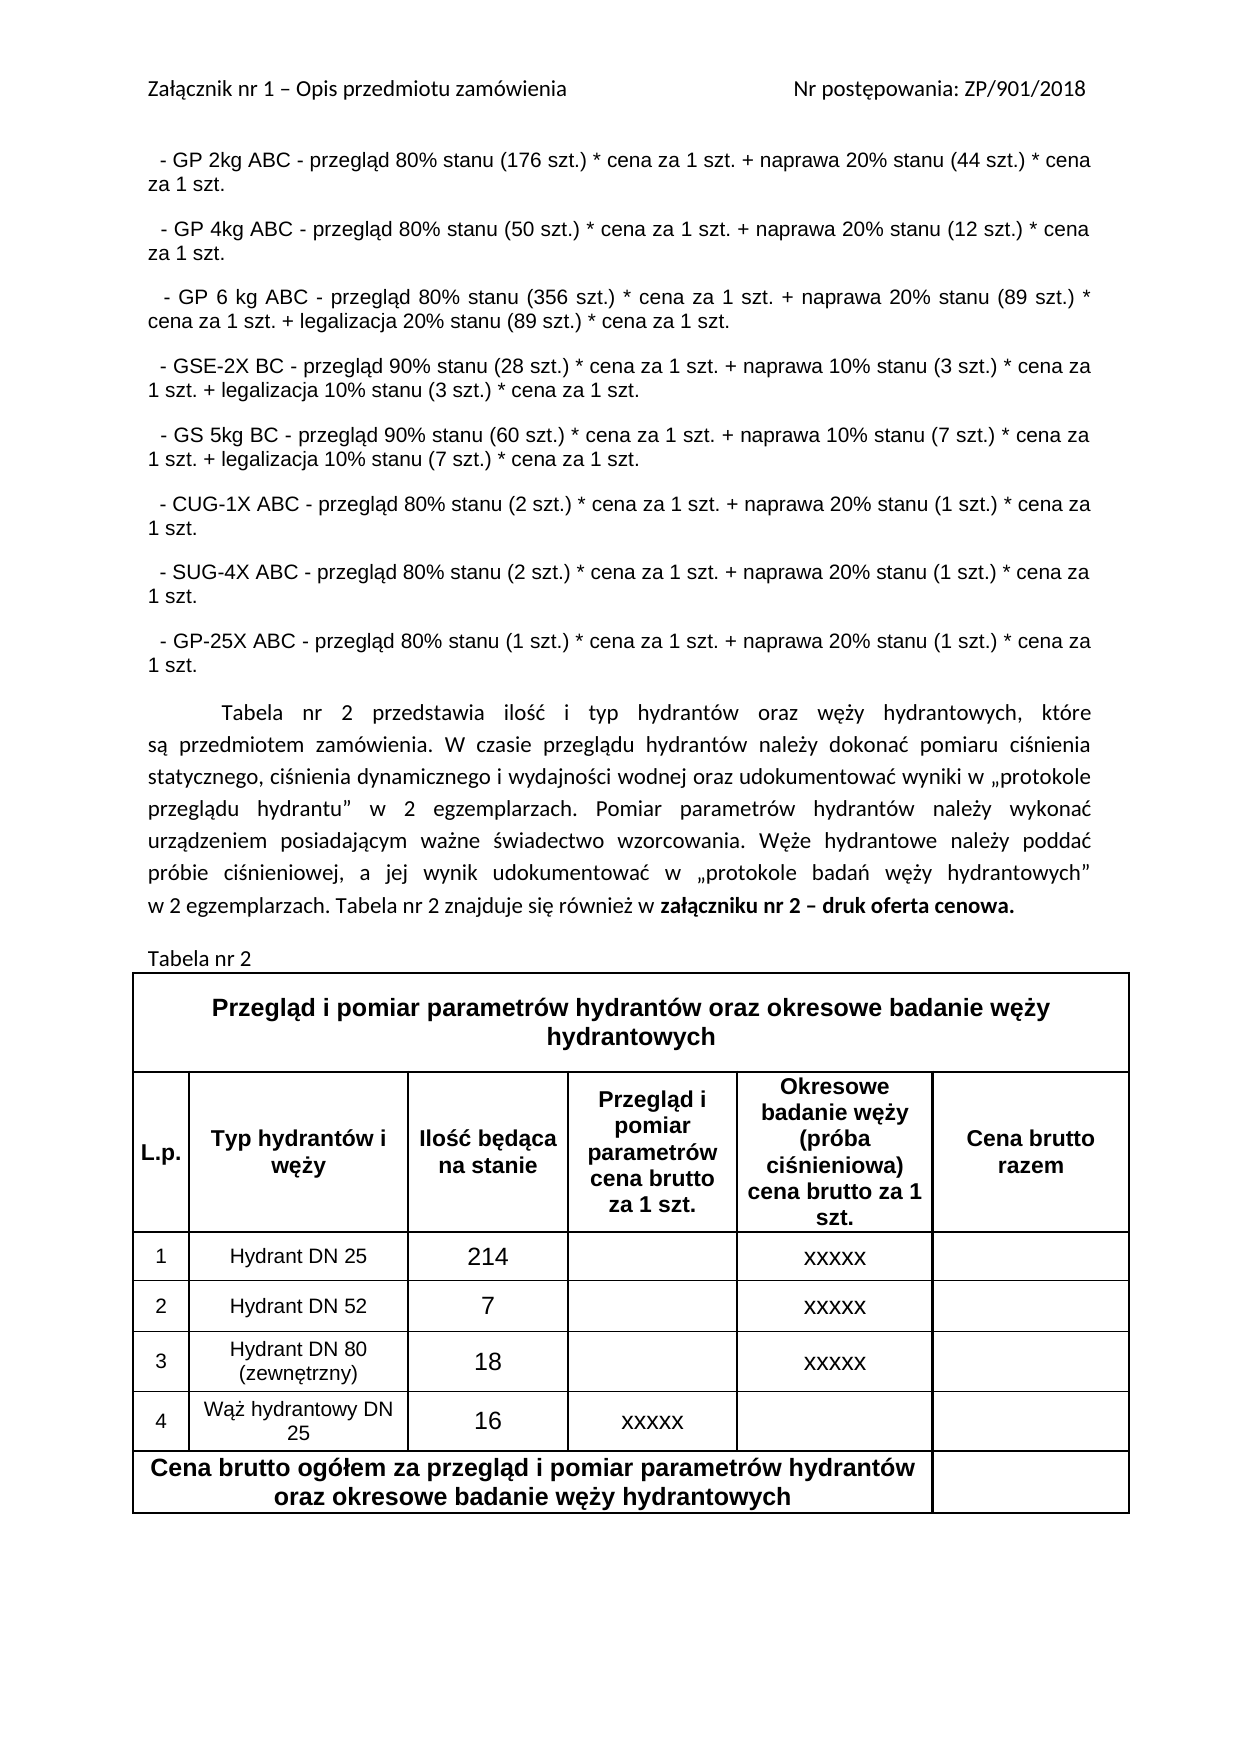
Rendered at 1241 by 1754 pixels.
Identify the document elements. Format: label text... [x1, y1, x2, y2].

table_cell 4 [134, 1392, 188, 1449]
table_cell Cena brutto ogółem za przegląd i pomiar parametrów hydrantów oraz okresowe badanie węży hydrantowych [134, 1452, 931, 1512]
table_cell 2 [134, 1281, 188, 1331]
table_header Przegląd i pomiar parametrów hydrantów oraz okresowe badanie węży hydrantowych [134, 974, 1128, 1071]
table_cell Cena brutto razem [934, 1073, 1128, 1231]
table_cell [934, 1332, 1128, 1391]
table_cell 18 [409, 1332, 567, 1391]
table_cell Przegląd i pomiar parametrów cena brutto za 1 szt. [569, 1073, 736, 1231]
table_cell xxxxx [738, 1233, 931, 1279]
table_cell xxxxx [569, 1392, 736, 1449]
text - GP-25X ABC - przegląd 80% stanu (1 szt.) * cena za 1 szt. + naprawa 20% stanu (1 szt.) * cena za 1 szt. [148, 629, 1093, 677]
text - GP 4kg ABC - przegląd 80% stanu (50 szt.) * cena za 1 szt. + naprawa 20% stanu (12 szt.) * cena za 1 szt. [148, 216, 1093, 264]
text - CUG-1X ABC - przegląd 80% stanu (2 szt.) * cena za 1 szt. + naprawa 20% stanu (1 szt.) * cena za 1 szt. [148, 491, 1093, 539]
table_cell L.p. [134, 1073, 188, 1231]
table_cell [569, 1233, 736, 1279]
table_cell xxxxx [738, 1332, 931, 1391]
table_cell 1 [134, 1233, 188, 1279]
text - SUG-4X ABC - przegląd 80% stanu (2 szt.) * cena za 1 szt. + naprawa 20% stanu (1 szt.) * cena za 1 szt. [148, 560, 1093, 608]
table_cell [934, 1452, 1128, 1512]
table_cell [934, 1233, 1128, 1279]
text Tabela nr 2 przedstawia ilość i typ hydrantów oraz węży hydrantowych, które są przedmiotem zamówienia. W czasie przeglądu hydrantów należy dokonać pomiaru ciśnienia statycznego, ciśnienia dynamicznego i wydajności wodnej oraz udokumentować wyniki w „protokole przeglądu hydrantu” w 2 egzemplarzach. Pomiar parametrów hydrantów należy wykonać urządzeniem posiadającym ważne świadectwo wzorcowania. Węże hydrantowe należy poddać próbie ciśnieniowej, a jej wynik udokumentować w „protokole badań węży hydrantowych” w 2 egzemplarzach. Tabela nr 2 znajduje się również w załączniku nr 2 – druk oferta cenowa. [148, 698, 1093, 919]
text - GP 6 kg ABC - przegląd 80% stanu (356 szt.) * cena za 1 szt. + naprawa 20% stanu (89 szt.) * cena za 1 szt. + legalizacja 20% stanu (89 szt.) * cena za 1 szt. [148, 285, 1093, 333]
table_cell Ilość będąca na stanie [409, 1073, 567, 1231]
text - GP 2kg ABC - przegląd 80% stanu (176 szt.) * cena za 1 szt. + naprawa 20% stanu (44 szt.) * cena za 1 szt. [148, 148, 1093, 196]
table_cell Hydrant DN 25 [190, 1233, 407, 1279]
text Tabela nr 2 [148, 944, 1093, 972]
table_cell [934, 1392, 1128, 1449]
table_cell 3 [134, 1332, 188, 1391]
table_cell Okresowe badanie węży (próba ciśnieniowa) cena brutto za 1 szt. [738, 1073, 931, 1231]
table_cell [569, 1332, 736, 1391]
text - GSE-2X BC - przegląd 90% stanu (28 szt.) * cena za 1 szt. + naprawa 10% stanu (3 szt.) * cena za 1 szt. + legalizacja 10% stanu (3 szt.) * cena za 1 szt. [148, 354, 1093, 402]
table_cell Typ hydrantów i węży [190, 1073, 407, 1231]
table_cell [738, 1392, 931, 1449]
table_cell Hydrant DN 52 [190, 1281, 407, 1331]
table_cell [569, 1281, 736, 1331]
table_cell Wąż hydrantowy DN 25 [190, 1392, 407, 1449]
table_cell xxxxx [738, 1281, 931, 1331]
table_cell [934, 1281, 1128, 1331]
table_cell Hydrant DN 80 (zewnętrzny) [190, 1332, 407, 1391]
table_cell 214 [409, 1233, 567, 1279]
table_cell 7 [409, 1281, 567, 1331]
text - GS 5kg BC - przegląd 90% stanu (60 szt.) * cena za 1 szt. + naprawa 10% stanu (7 szt.) * cena za 1 szt. + legalizacja 10% stanu (7 szt.) * cena za 1 szt. [148, 423, 1093, 471]
table_cell 16 [409, 1392, 567, 1449]
